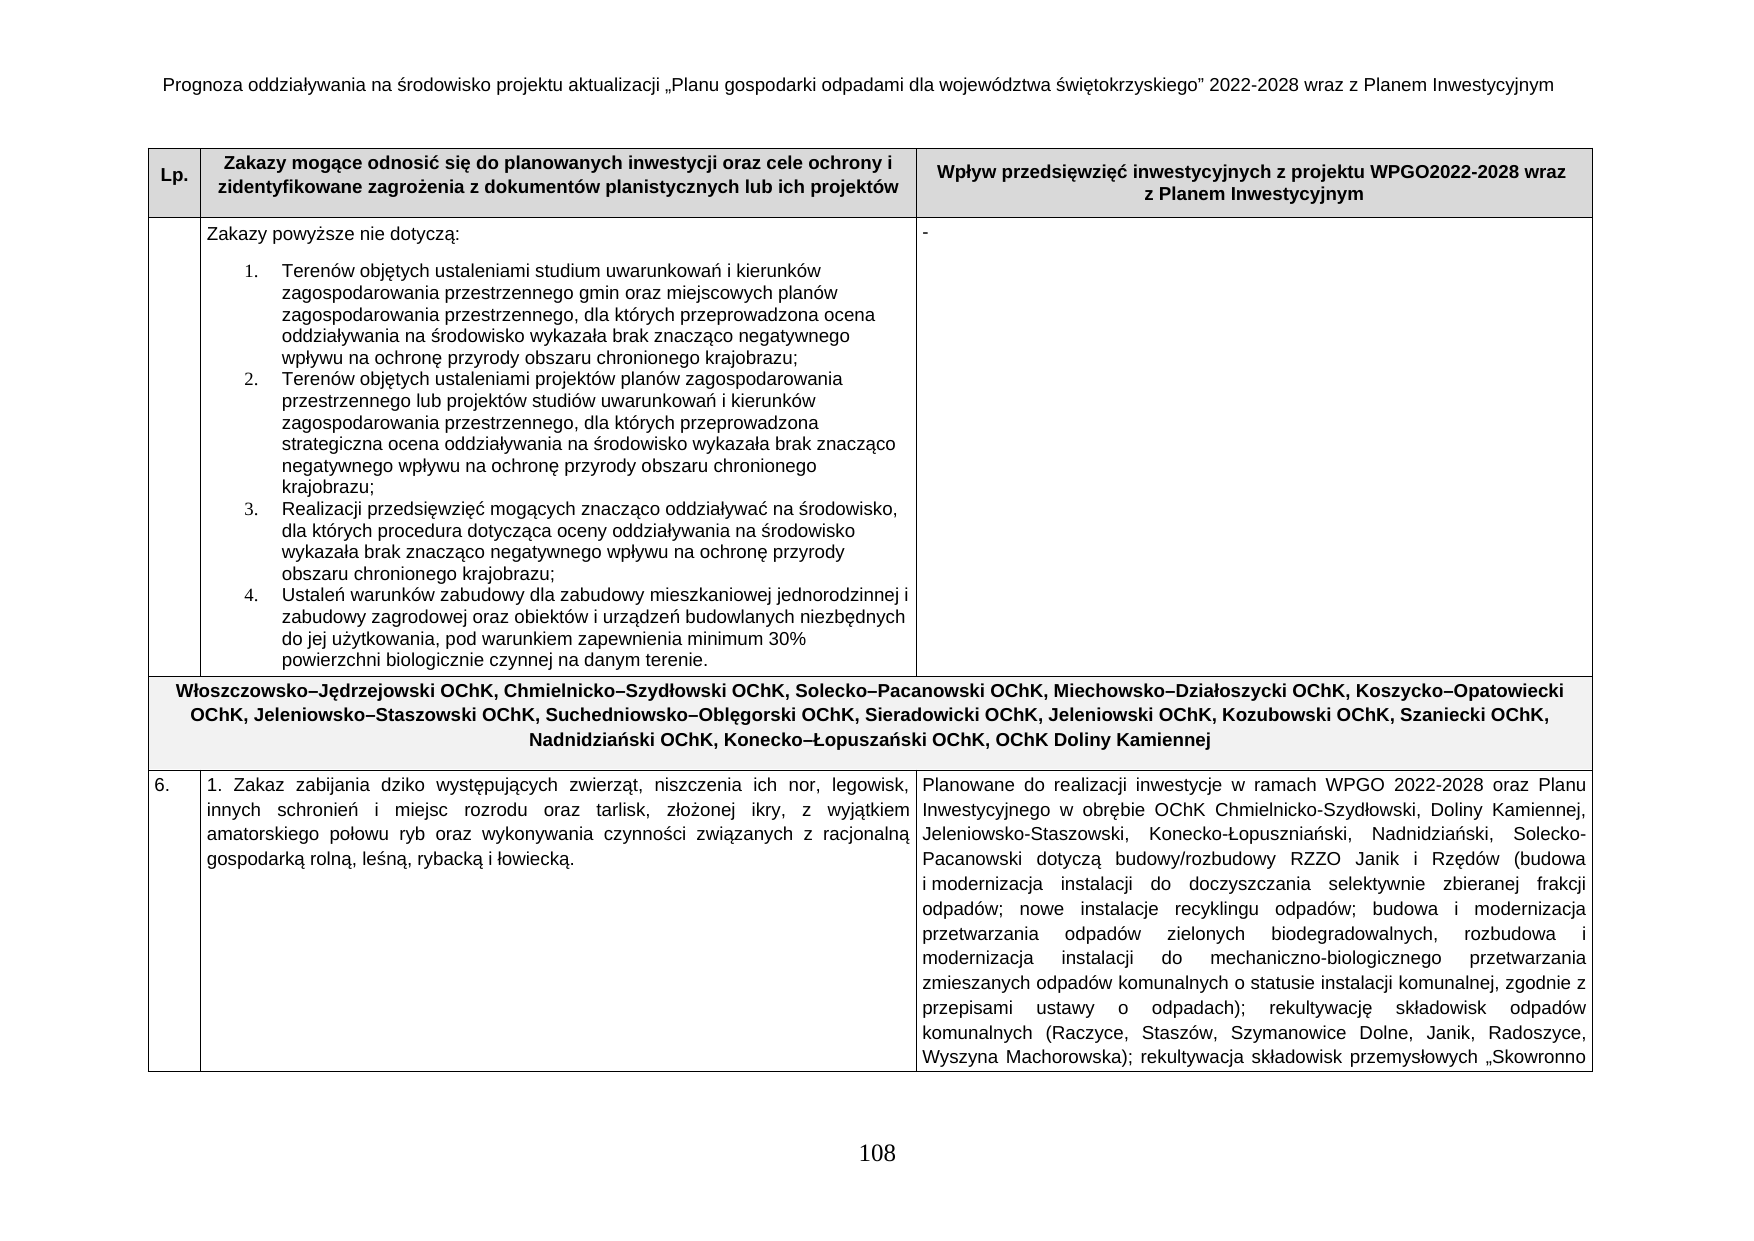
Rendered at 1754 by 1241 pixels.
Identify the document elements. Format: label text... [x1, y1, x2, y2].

table_cell Włoszczowsko–Jędrzejowski OChK, Chmielnicko–Szydłowski OChK, Solecko–Pacanowski OChK, Miechowsko–Działoszycki OChK, Koszycko–Opatowiecki OChK, Jeleniowsko–Staszowski OChK, Suchedniowsko–Oblęgorski OChK, Sieradowicki OChK, Jeleniowski OChK, Kozubowski OChK, Szaniecki OChK, Nadnidziański OChK, Konecko–Łopuszański OChK, OChK Doliny Kamiennej [149, 677, 1592, 769]
table_cell - [917, 218, 1592, 676]
table_cell 6. [149, 771, 200, 1071]
table_header Zakazy mogące odnosić się do planowanych inwestycji oraz cele ochrony i zidentyfikowane zagrożenia z dokumentów planistycznych lub ich projektów [201, 149, 916, 217]
table_cell Zakazy powyższe nie dotyczą: Terenów objętych ustaleniami studium uwarunkowań i kierunków zagospodarowania przestrzennego gmin oraz miejscowych planów zagospodarowania przestrzennego, dla których przeprowadzona ocena oddziaływania na środowisko wykazała brak znacząco negatywnego wpływu na ochronę przyrody obszaru chronionego krajobrazu; Terenów objętych ustaleniami projektów planów zagospodarowania przestrzennego lub projektów studiów uwarunkowań i kierunków zagospodarowania przestrzennego, dla których przeprowadzona strategiczna ocena oddziaływania na środowisko wykazała brak znacząco negatywnego wpływu na ochronę przyrody obszaru chronionego krajobrazu; Realizacji przedsięwzięć mogących znacząco oddziaływać na środowisko, dla których procedura dotycząca oceny oddziaływania na środowisko wykazała brak znacząco negatywnego wpływu na ochronę przyrody obszaru chronionego krajobrazu; Ustaleń warunków zabudowy dla zabudowy mieszkaniowej jednorodzinnej i zabudowy zagrodowej oraz obiektów i urządzeń budowlanych niezbędnych do jej użytkowania, pod warunkiem zapewnienia minimum 30% powierzchni biologicznie czynnej na danym terenie. [201, 218, 916, 676]
table_header Wpływ przedsięwzięć inwestycyjnych z projektu WPGO2022-2028 wraz z Planem Inwestycyjnym [917, 149, 1592, 217]
table_header Lp. [149, 149, 200, 217]
